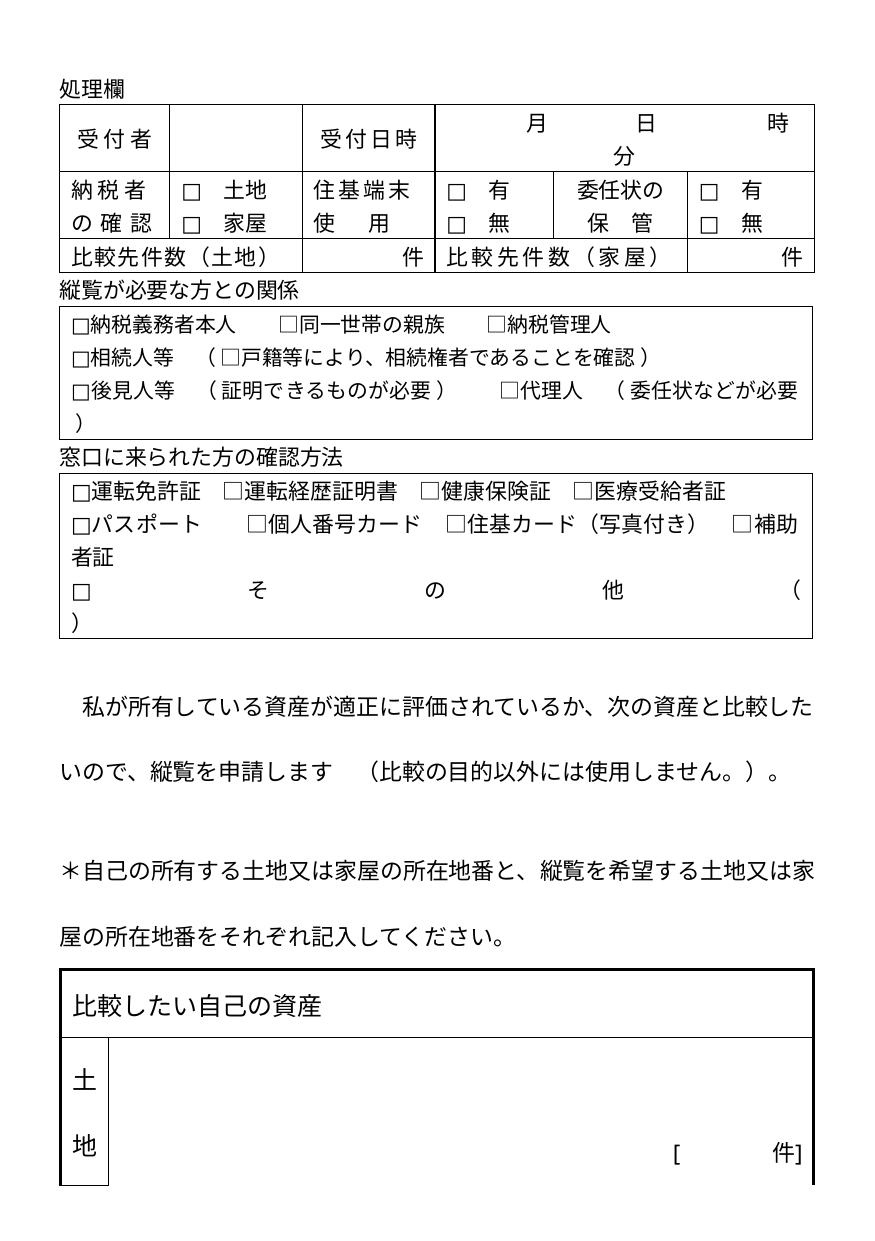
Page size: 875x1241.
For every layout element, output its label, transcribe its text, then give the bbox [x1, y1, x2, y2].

table_cell 件 [688, 239, 814, 272]
text ＊自己の所有する土地又は家屋の所在地番と、縦覧を希望する土地又は家屋の所在地番をそれぞれ記入してください。 [59, 837, 815, 968]
table_cell □ 有 □ 無 [688, 172, 814, 238]
text 私が所有している資産が適正に評価されているか、次の資産と比較したいので、縦覧を申請します （比較の目的以外には使用しません。）。 [59, 672, 815, 804]
table_header □納税義務者本人 □同一世帯の親族 □納税管理人 □相続人等 （ □戸籍等により、相続権者であることを確認 ） □後見人等 （ 証明できるものが必要 ） □代理人 （ 委任状などが必要 ） [60, 307, 812, 438]
table_cell [ 件] [109, 1038, 812, 1185]
text 処理欄 [59, 71, 815, 104]
table_header 比較したい自己の資産 [62, 971, 812, 1037]
table_header □運転免許証 □運転経歴証明書 □健康保険証 □医療受給者証 □パスポート □個人番号カード □住基カード（写真付き） □補助者証 □その他（ ） [60, 474, 812, 638]
table_header 受付者 [60, 105, 169, 171]
table_cell □ 有 □ 無 [436, 172, 553, 238]
text 窓口に来られた方の確認方法 [59, 439, 815, 472]
table_header [170, 105, 302, 171]
table_cell 納税者 の確認 [60, 172, 169, 238]
table_cell 比較先件数（土地） [60, 239, 302, 272]
table_header 月 日 時 分 [436, 105, 814, 171]
table_cell 土地 [62, 1038, 108, 1185]
table_cell 比較先件数（家屋） [436, 239, 687, 272]
text 縦覧が必要な方との関係 [59, 273, 815, 306]
table_cell □ 土地 □ 家屋 [170, 172, 302, 238]
table_cell 委任状の 保管 [554, 172, 687, 238]
table_header 受付日時 [303, 105, 434, 171]
table_cell 件 [303, 239, 434, 272]
table_cell 住基端末 使用 [303, 172, 434, 238]
